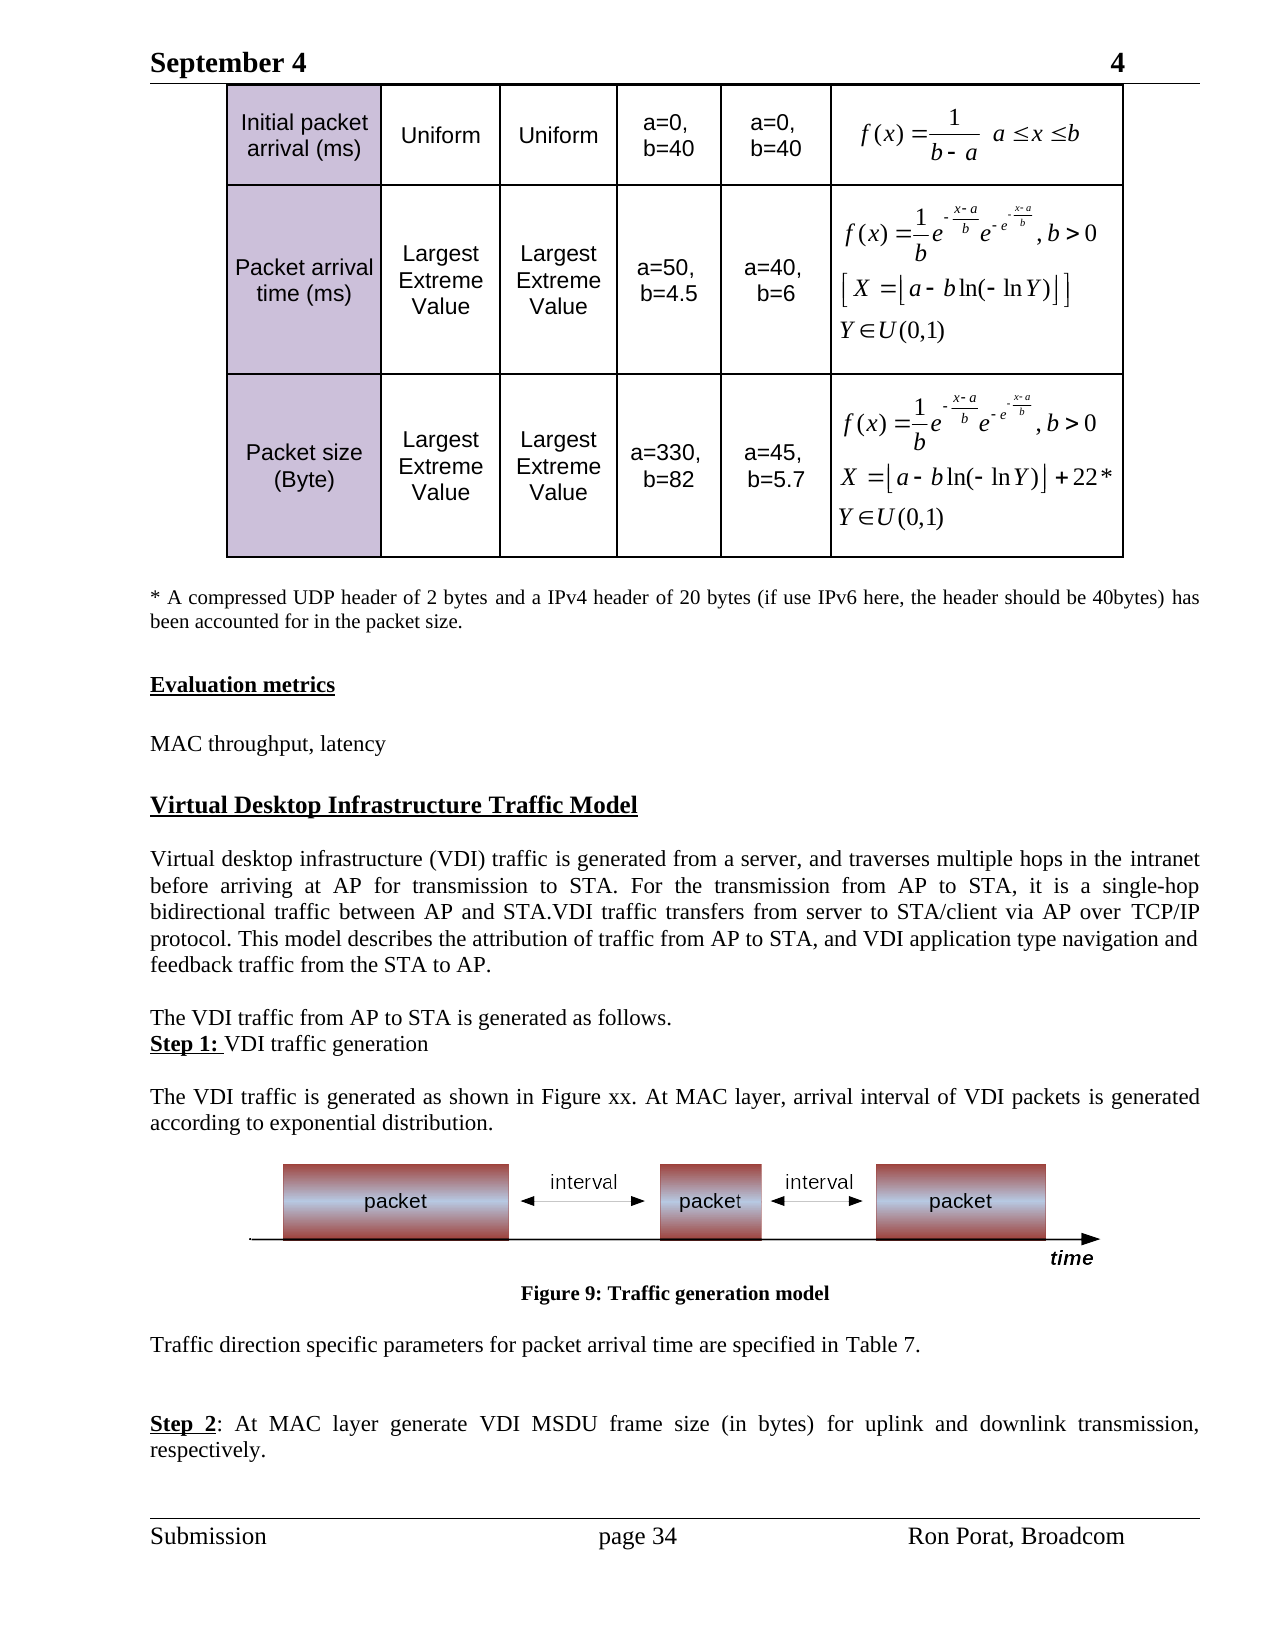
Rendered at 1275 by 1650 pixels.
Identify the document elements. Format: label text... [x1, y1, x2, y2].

text Virtual desktop infrastructure (VDI) traffic is generated from a server, and traverses multiple hops in the intranet before arriving at AP for transmission to STA. For the transmission from AP to STA, it is a single-hop bidirectional traffic between AP and STA.VDI traffic transfers from server to STA/client via AP over TCP/IP protocol. This model describes the attribution of traffic from AP to STA, and VDI application type navigation and feedback traffic from the STA to AP. [150, 846, 1200, 977]
table_cell Largest Extreme Value [501, 186, 616, 373]
table_cell a=0, b=40 [618, 86, 720, 184]
table_cell a=50, b=4.5 [618, 186, 720, 373]
text Step 2: At MAC layer generate VDI MSDU frame size (in bytes) for uplink and downlink transmission, respectively. [150, 1410, 1200, 1463]
text Step 1: VDI traffic generation [150, 1030, 1200, 1056]
table_cell Largest Extreme Value [501, 375, 616, 556]
table_cell Initial packet arrival (ms) [228, 86, 380, 184]
table_cell [832, 86, 1122, 184]
table_cell a=0, b=40 [722, 86, 830, 184]
table_cell a=40, b=6 [722, 186, 830, 373]
table_cell [832, 186, 1122, 373]
table_cell Packet size (Byte) [228, 375, 380, 556]
table_cell a=330, b=82 [618, 375, 720, 556]
table_cell Largest Extreme Value [382, 186, 499, 373]
table_cell [832, 375, 1122, 556]
subtitle Evaluation metrics [150, 672, 1200, 698]
text * A compressed UDP header of 2 bytes and a IPv4 header of 20 bytes (if use IPv6 here, the header should be 40bytes) has been accounted for in the packet size. [150, 584, 1200, 633]
table_cell a=45, b=5.7 [722, 375, 830, 556]
table_cell Uniform [382, 86, 499, 184]
subtitle Virtual Desktop Infrastructure Traffic Model [150, 790, 1200, 819]
text The VDI traffic from AP to STA is generated as follows. [150, 1004, 1200, 1030]
text Traffic direction specific parameters for packet arrival time are specified in Table 7. [150, 1331, 1200, 1357]
table_cell Largest Extreme Value [382, 375, 499, 556]
table_cell Uniform [501, 86, 616, 184]
text The VDI traffic is generated as shown in Figure xx. At MAC layer, arrival interval of VDI packets is generated according to exponential distribution. [150, 1083, 1200, 1135]
table_cell Packet arrival time (ms) [228, 186, 380, 373]
text MAC throughput, latency [150, 731, 1200, 757]
